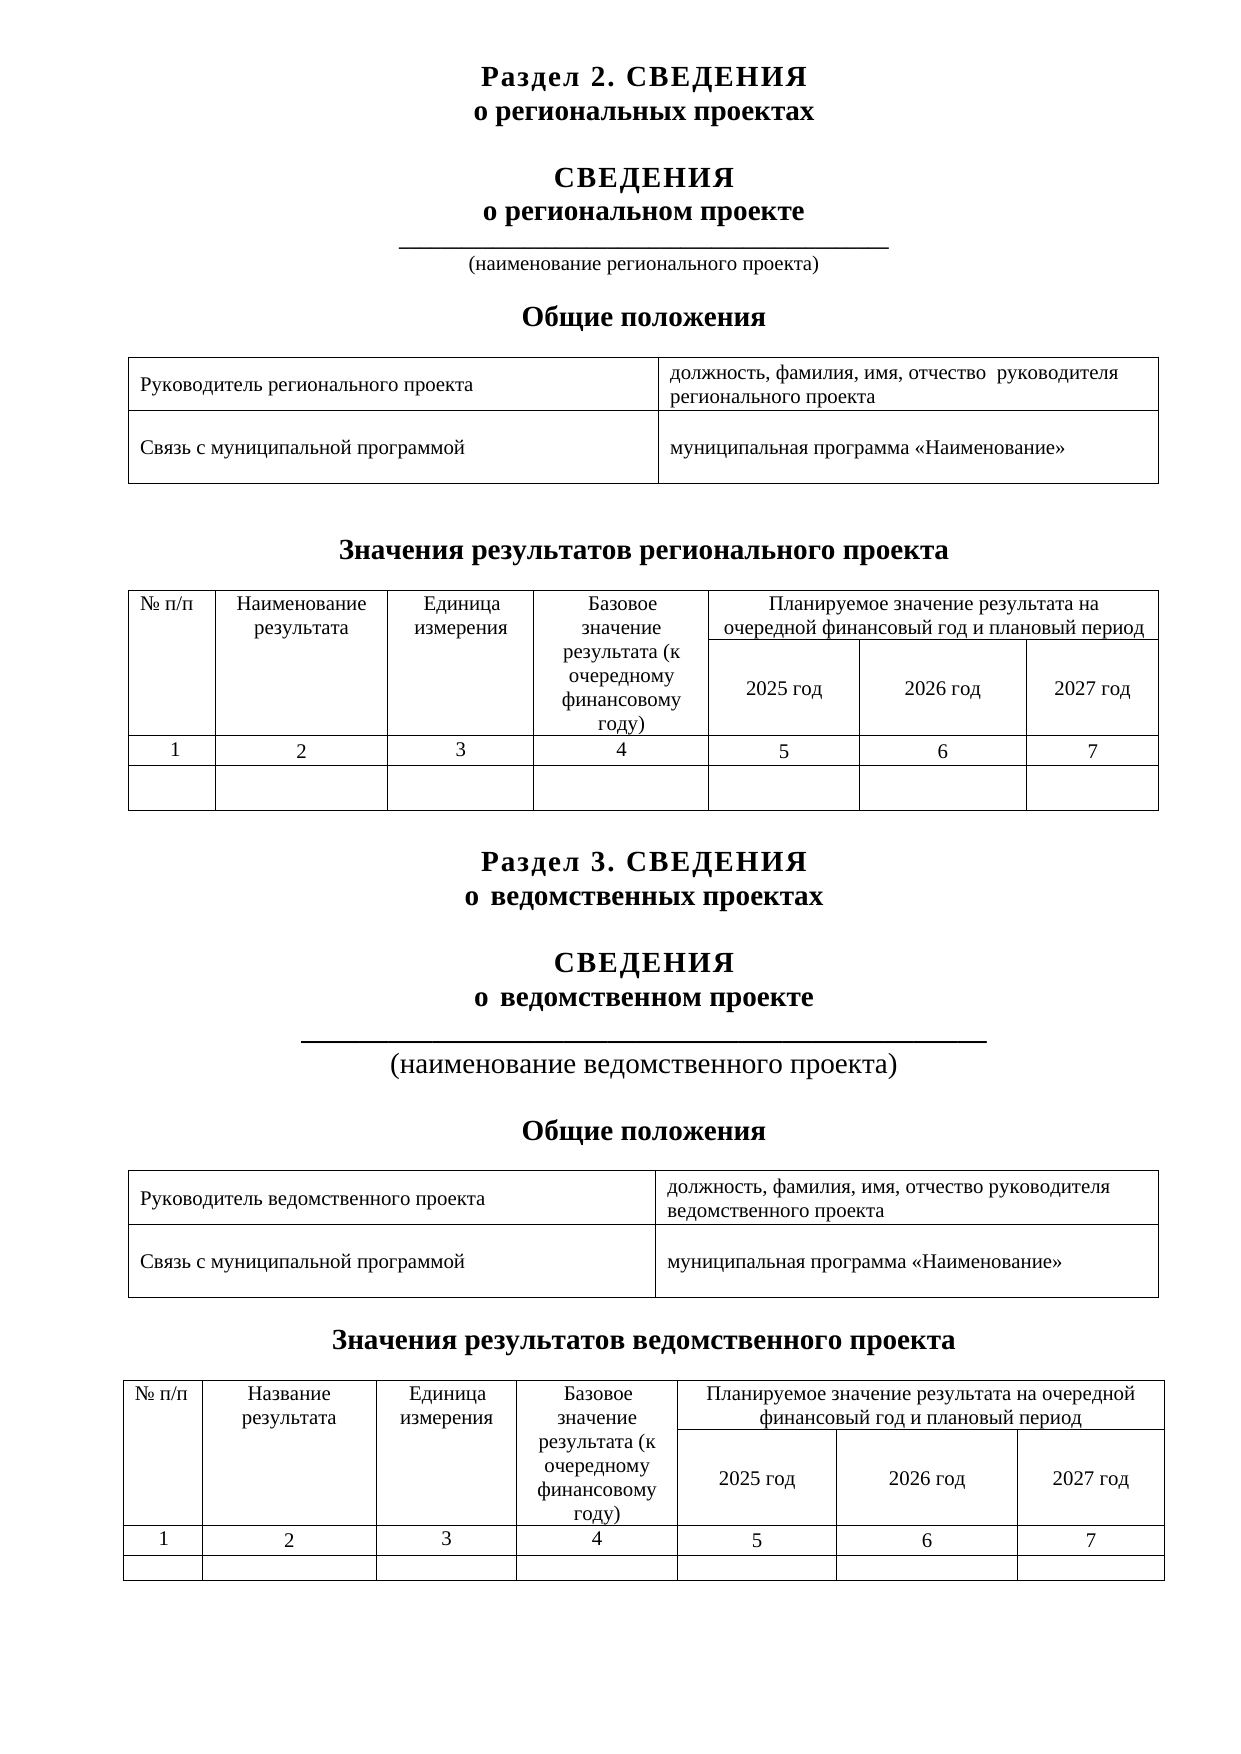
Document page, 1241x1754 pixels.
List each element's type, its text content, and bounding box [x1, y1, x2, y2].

table_cell [1018, 1556, 1164, 1580]
table_cell [129, 766, 215, 810]
table_cell [203, 1556, 376, 1580]
table_cell [377, 1556, 516, 1580]
text Раздел 2. СВЕДЕНИЯ [118, 59, 1169, 93]
table_header № п/п [124, 1381, 202, 1525]
table_cell 2025 год [709, 640, 859, 735]
table_cell [534, 766, 708, 810]
table_header Базовое значение результата (к очередному финансовому году) [517, 1381, 574, 1525]
table_cell 6 [860, 736, 1026, 765]
table_cell 6 [837, 1526, 1017, 1554]
table_cell 2025 год [678, 1430, 836, 1525]
table_cell Связь с муниципальной программой [129, 1225, 655, 1297]
table_cell 3 [388, 736, 533, 765]
table_header Название результата [203, 1381, 376, 1525]
table_cell Связь с муниципальной программой [129, 411, 658, 483]
table_cell [216, 766, 387, 810]
text о региональном проекте [118, 193, 1169, 227]
table_cell 2026 год [837, 1430, 1017, 1525]
table_header должность, фамилия, имя, отчество руководителя ведомственного проекта [656, 1171, 1158, 1224]
table_cell [709, 766, 859, 810]
table_cell 4 [534, 736, 708, 765]
text Общие положения [118, 1113, 1169, 1146]
text Значения результатов регионального проекта [118, 532, 1169, 566]
table_cell 7 [1027, 736, 1158, 765]
table_header Наименование результата [216, 591, 387, 735]
table_cell [837, 1556, 1017, 1580]
table_header Единица измерения [388, 591, 533, 735]
text Общие положения [118, 299, 1169, 332]
table_header Руководитель ведомственного проекта [129, 1171, 655, 1224]
text _______________________________________________ [118, 227, 1169, 251]
text (наименование регионального проекта) [118, 251, 1169, 275]
text о ведомственных проектах [118, 878, 1169, 912]
table_header Базовое значение результата (к очередному финансовому году) [620, 1381, 677, 1525]
table_cell 4 [517, 1526, 677, 1554]
table_cell [517, 1556, 677, 1580]
table_header должность, фамилия, имя, отчество руководителя регионального проекта [659, 358, 1158, 410]
table_cell [860, 766, 1026, 810]
table_cell 7 [1018, 1526, 1164, 1554]
table_cell 3 [377, 1526, 516, 1554]
table_cell 2026 год [860, 640, 1026, 735]
table_cell 2027 год [1018, 1430, 1164, 1525]
table_header Руководитель регионального проекта [129, 358, 658, 410]
table_cell 1 [124, 1526, 202, 1554]
table_cell муниципальная программа «Наименование» [656, 1225, 1158, 1297]
table_cell [388, 766, 533, 810]
text Значения результатов ведомственного проекта [118, 1322, 1169, 1356]
table_header № п/п [129, 591, 215, 735]
table_cell 2 [216, 736, 387, 765]
table_cell муниципальная программа «Наименование» [659, 411, 1158, 483]
table_cell [124, 1556, 202, 1580]
table_header Единица измерения [377, 1381, 516, 1525]
table_cell [1027, 766, 1158, 810]
table_cell 5 [678, 1526, 836, 1554]
text _______________________________________________ [118, 1012, 1169, 1046]
table_header Базовое значение результата (к очередному финансовому году) [645, 591, 708, 735]
table_cell [678, 1556, 836, 1580]
text Раздел 3. СВЕДЕНИЯ [118, 844, 1169, 878]
table_cell 1 [129, 736, 215, 765]
text СВЕДЕНИЯ [118, 945, 1169, 979]
text (наименование ведомственного проекта) [118, 1046, 1169, 1079]
table_cell 5 [709, 736, 859, 765]
text о региональных проектах [118, 93, 1169, 126]
text СВЕДЕНИЯ [118, 160, 1169, 193]
table_cell 2027 год [1027, 640, 1158, 735]
table_cell 2 [203, 1526, 376, 1554]
table_header Базовое значение результата (к очередному финансовому году) [534, 591, 598, 735]
text о ведомственном проекте [118, 979, 1169, 1012]
